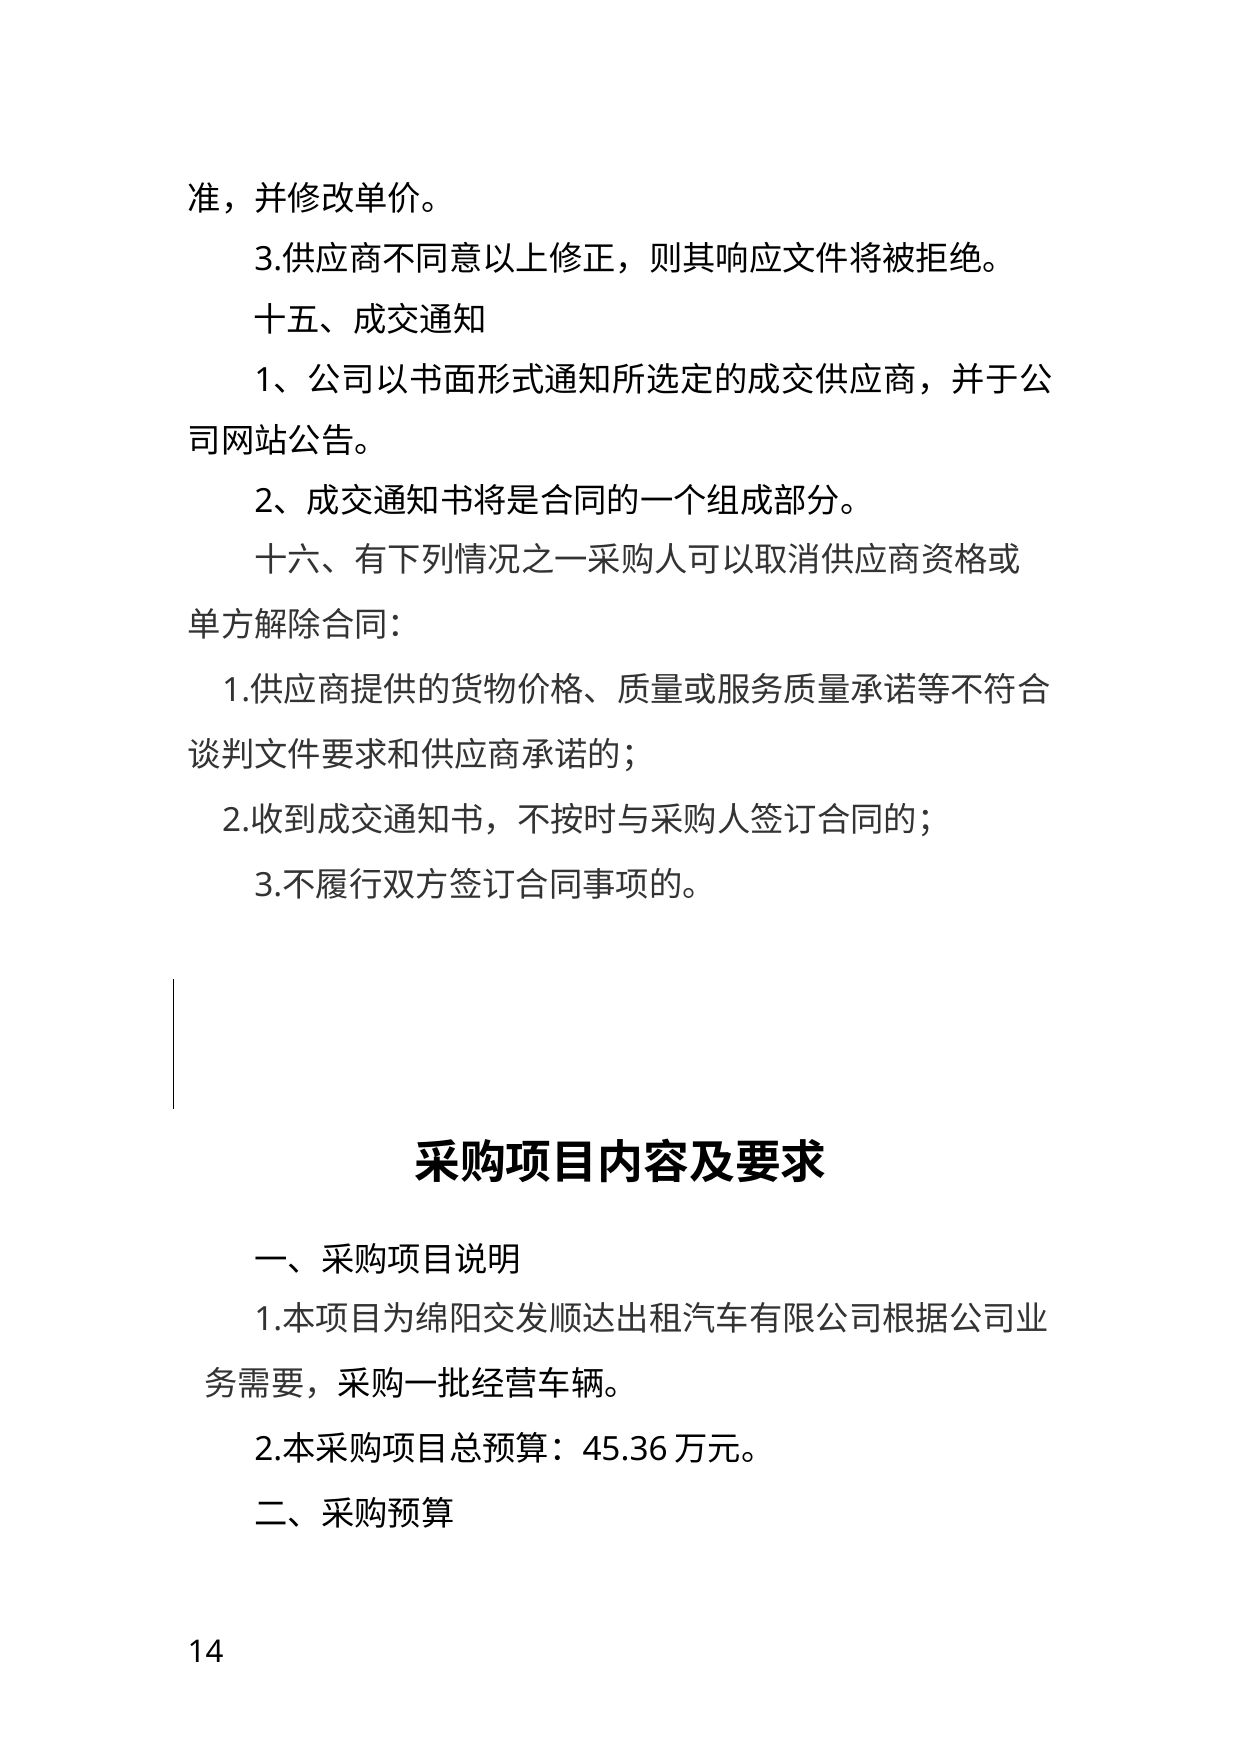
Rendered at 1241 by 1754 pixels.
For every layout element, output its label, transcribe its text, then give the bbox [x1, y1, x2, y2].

text 2.收到成交通知书，不按时与采购人签订合同的； [187, 784, 1053, 849]
text 2.本采购项目总预算：45.36万元。 [187, 1414, 1053, 1479]
text 1.本项目为绵阳交发顺达出租汽车有限公司根据公司业务需要，采购一批经营车辆。 [204, 1284, 1053, 1414]
text 采购项目内容及要求 [187, 1109, 1053, 1207]
text 十五、成交通知 [187, 283, 1053, 343]
text 二、采购预算 [187, 1479, 1053, 1544]
text 1.供应商提供的货物价格、质量或服务质量承诺等不符合谈判文件要求和供应商承诺的； [187, 654, 1053, 784]
text 一、采购项目说明 [187, 1223, 1053, 1284]
text 1、公司以书面形式通知所选定的成交供应商，并于公司网站公告。 [187, 343, 1053, 464]
text 3.供应商不同意以上修正，则其响应文件将被拒绝。 [187, 222, 1053, 283]
text 3.不履行双方签订合同事项的。 [187, 849, 1053, 914]
text 十六、有下列情况之一采购人可以取消供应商资格或单方解除合同： [187, 524, 1053, 654]
text 2、成交通知书将是合同的一个组成部分。 [187, 464, 1053, 524]
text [187, 162, 1053, 222]
